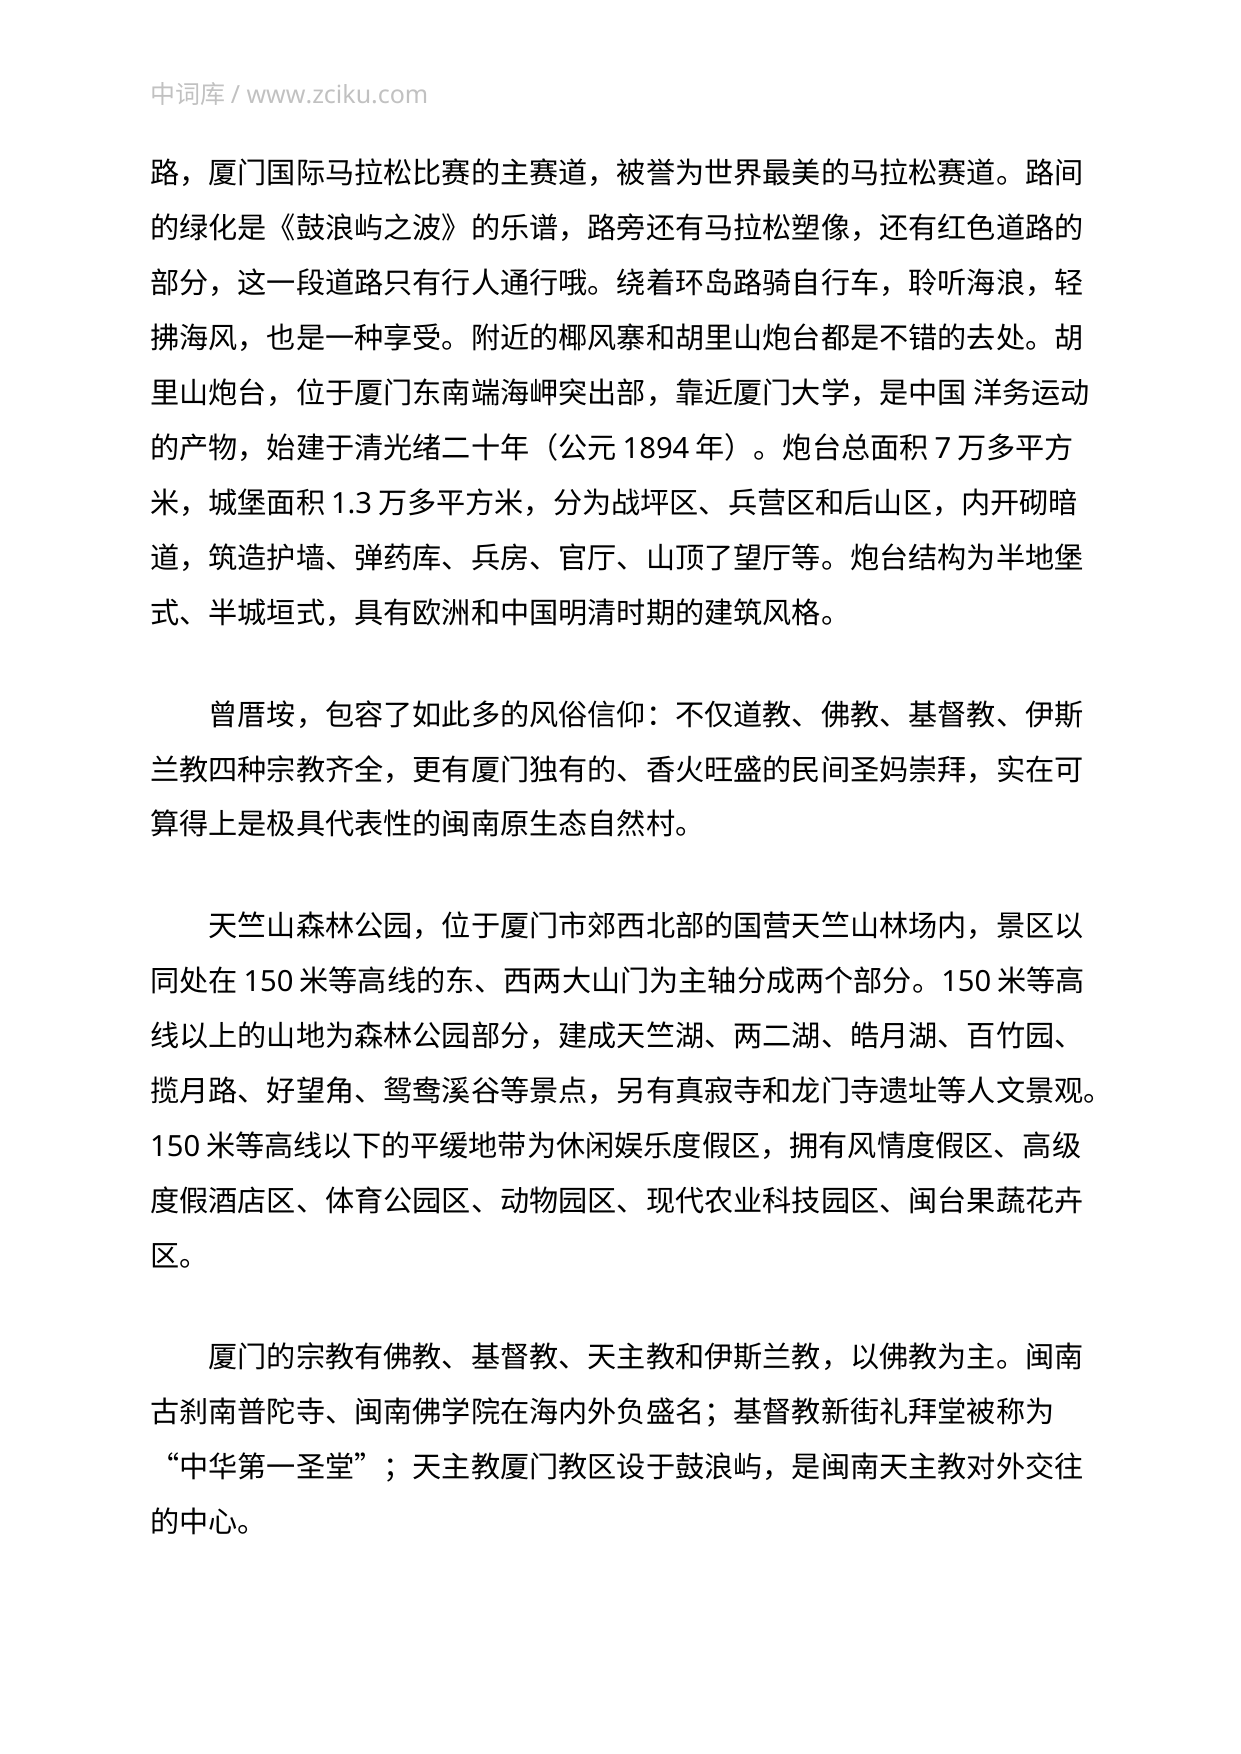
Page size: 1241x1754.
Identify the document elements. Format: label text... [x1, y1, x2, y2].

text 曾厝垵，包容了如此多的风俗信仰：不仅道教、佛教、基督教、伊斯兰教四种宗教齐全，更有厦门独有的、香火旺盛的民间圣妈崇拜，实在可算得上是极具代表性的闽南原生态自然村。 [150, 691, 1090, 843]
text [150, 150, 1090, 632]
text 厦门的宗教有佛教、基督教、天主教和伊斯兰教，以佛教为主。闽南古刹南普陀寺、闽南佛学院在海内外负盛名；基督教新街礼拜堂被称为“中华第一圣堂”；天主教厦门教区设于鼓浪屿，是闽南天主教对外交往的中心。 [150, 1334, 1090, 1541]
text 天竺山森林公园，位于厦门市郊西北部的国营天竺山林场内，景区以同处在150米等高线的东、西两大山门为主轴分成两个部分。150米等高线以上的山地为森林公园部分，建成天竺湖、两二湖、皓月湖、百竹园、揽月路、好望角、鸳鸯溪谷等景点，另有真寂寺和龙门寺遗址等人文景观。150米等高线以下的平缓地带为休闲娱乐度假区，拥有风情度假区、高级度假酒店区、体育公园区、动物园区、现代农业科技园区、闽台果蔬花卉区。 [150, 903, 1090, 1274]
